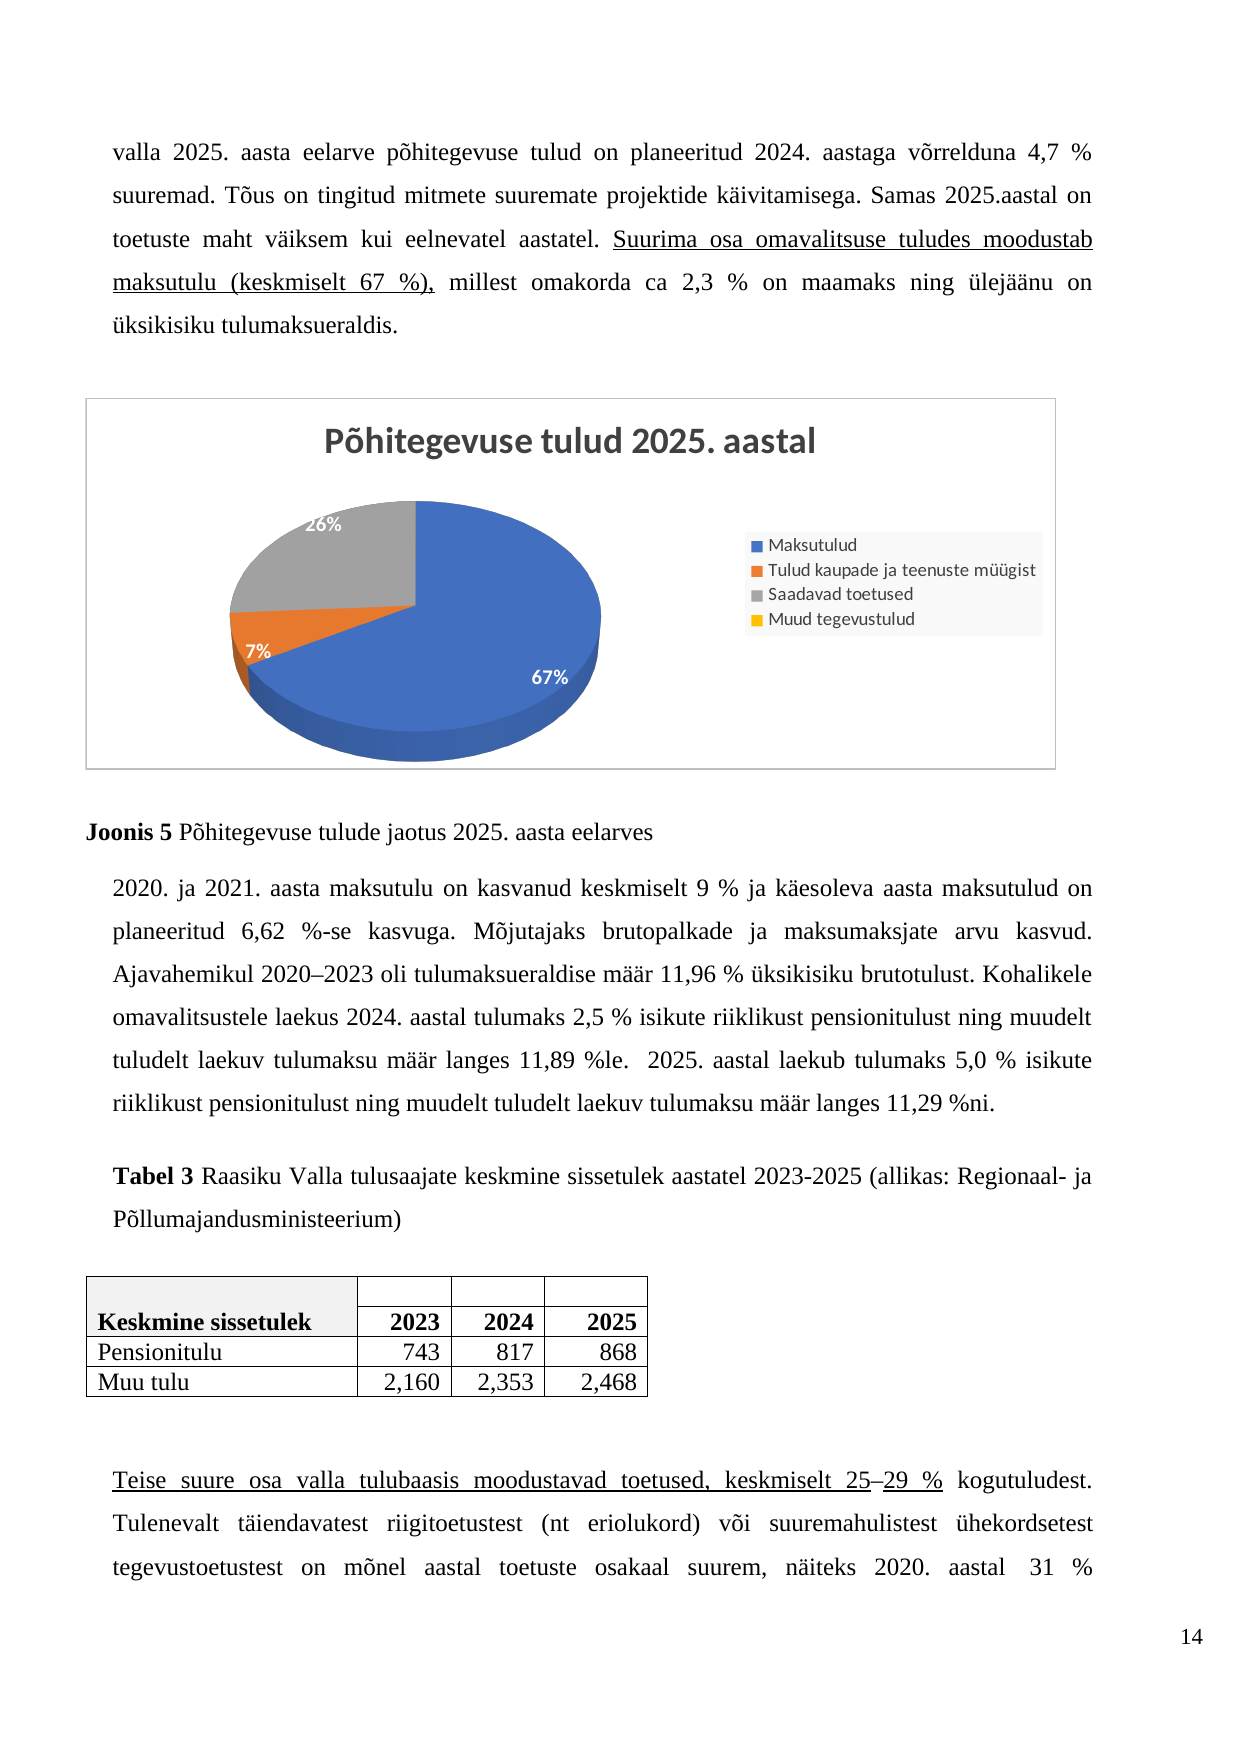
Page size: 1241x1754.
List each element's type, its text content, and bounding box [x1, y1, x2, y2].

text 2020. ja 2021. aasta maksutulu on kasvanud keskmiselt 9 % ja käesoleva aasta maksutulud on planeeritud 6,62 %-se kasvuga. Mõjutajaks brutopalkade ja maksumaksjate arvu kasvud. Ajavahemikul 2020–2023 oli tulumaksueraldise määr 11,96 % üksikisiku brutotulust. Kohalikele omavalitsustele laekus 2024. aastal tulumaks 2,5 % isikute riiklikust pensionitulust ning muudelt tuludelt laekuv tulumaksu määr langes 11,89 %le. 2025. aastal laekub tulumaks 5,0 % isikute riiklikust pensionitulust ning muudelt tuludelt laekuv tulumaksu määr langes 11,29 %ni. [112, 873, 1093, 1117]
table_cell 2,160 [358, 1367, 451, 1396]
table_header [358, 1277, 451, 1306]
text Joonis 5 Põhitegevuse tulude jaotus 2025. aasta eelarves [85, 817, 1203, 846]
table_cell 817 [452, 1337, 544, 1366]
table_cell 2,468 [545, 1367, 647, 1396]
table_cell 2024 [452, 1307, 544, 1336]
table_cell Pensionitulu [87, 1337, 357, 1366]
table_cell 2023 [358, 1307, 451, 1336]
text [112, 1465, 1093, 1580]
table_header [545, 1277, 647, 1306]
table_header [452, 1277, 544, 1306]
table_cell 743 [358, 1337, 451, 1366]
table_cell Muu tulu [87, 1367, 357, 1396]
table_header Keskmine sissetulek [87, 1277, 357, 1336]
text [112, 137, 1093, 339]
table_cell 868 [545, 1337, 647, 1366]
table_cell 2,353 [452, 1367, 544, 1396]
table_cell 2025 [545, 1307, 647, 1336]
text Tabel 3 Raasiku Valla tulusaajate keskmine sissetulek aastatel 2023-2025 (allikas: Regionaal- ja Põllumajandusministeerium) [113, 1161, 1093, 1233]
